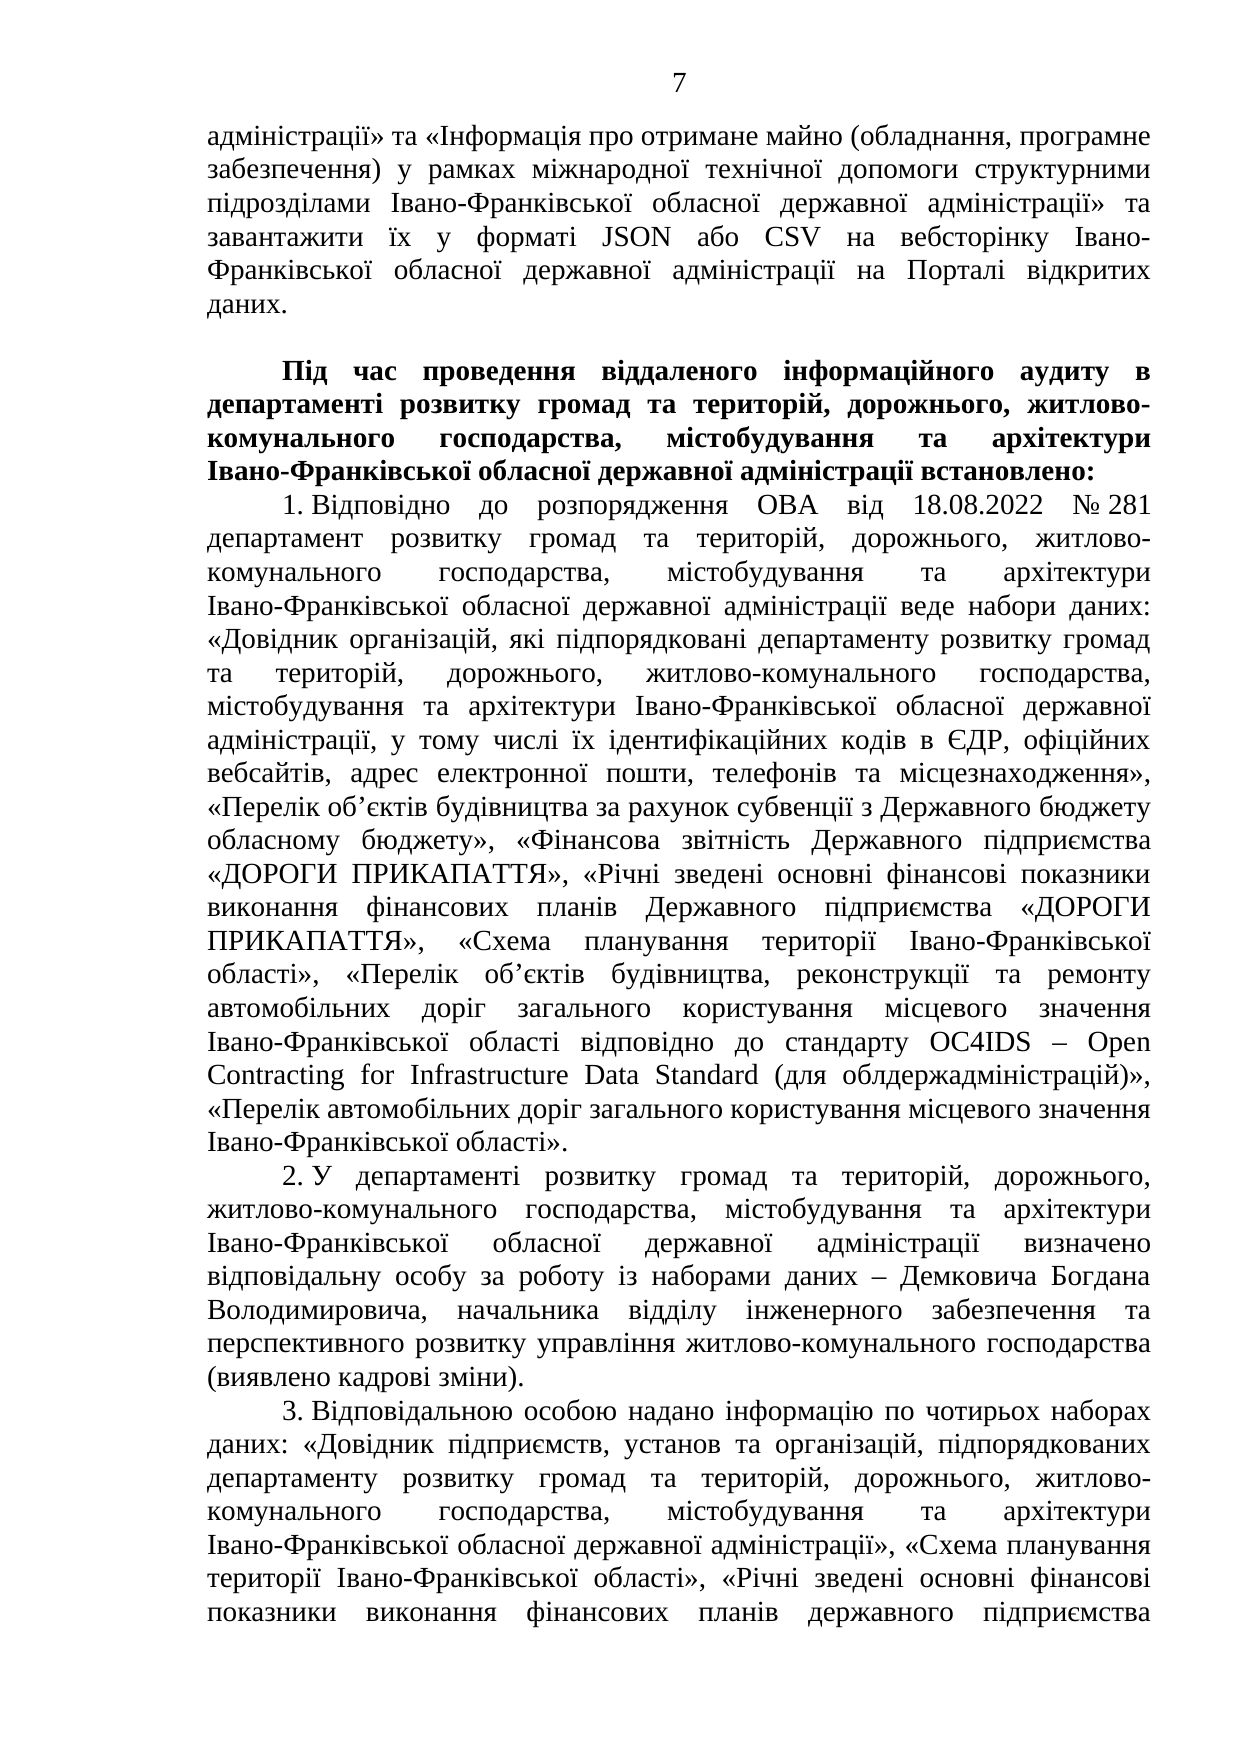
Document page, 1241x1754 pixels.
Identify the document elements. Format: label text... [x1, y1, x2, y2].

text 1. Відповідно до розпорядження ОВА від 18.08.2022 № 281 департамент розвитку громад та територій, дорожнього, житлово-комунального господарства, містобудування та архітектури Івано-Франківської обласної державної адміністрації веде набори даних: «Довідник організацій, які підпорядковані департаменту розвитку громад та територій, дорожнього, житлово-комунального господарства, містобудування та архітектури Івано-Франківської обласної державної адміністрації, у тому числі їх ідентифікаційних кодів в ЄДР, офіційних вебсайтів, адрес електронної пошти, телефонів та місцезнаходження», «Перелік об’єктів будівництва за рахунок субвенції з Державного бюджету обласному бюджету», «Фінансова звітність Державного підприємства «ДОРОГИ ПРИКАПАТТЯ», «Річні зведені основні фінансові показники виконання фінансових планів Державного підприємства «ДОРОГИ ПРИКАПАТТЯ», «Схема планування території Івано-Франківської області», «Перелік об’єктів будівництва, реконструкції та ремонту автомобільних доріг загального користування місцевого значення Івано-Франківської області відповідно до стандарту OC4IDS – Open Contracting for Infrastructure Data Standard (для облдержадміністрацій)», «Перелік автомобільних доріг загального користування місцевого значення Івано-Франківської області». [207, 487, 1152, 1158]
text Під час проведення віддаленого інформаційного аудиту в департаменті розвитку громад та територій, дорожнього, житлово-комунального господарства, містобудування та архітектури Івано-Франківської обласної державної адміністрації встановлено: [207, 353, 1152, 487]
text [207, 1393, 1152, 1627]
text 2. У департаменті розвитку громад та територій, дорожнього, житлово-комунального господарства, містобудування та архітектури Івано-Франківської обласної державної адміністрації визначено відповідальну особу за роботу із наборами даних – Демковича Богдана Володимировича, начальника відділу інженерного забезпечення та перспективного розвитку управління житлово-комунального господарства (виявлено кадрові зміни). [207, 1158, 1152, 1393]
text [207, 118, 1152, 319]
